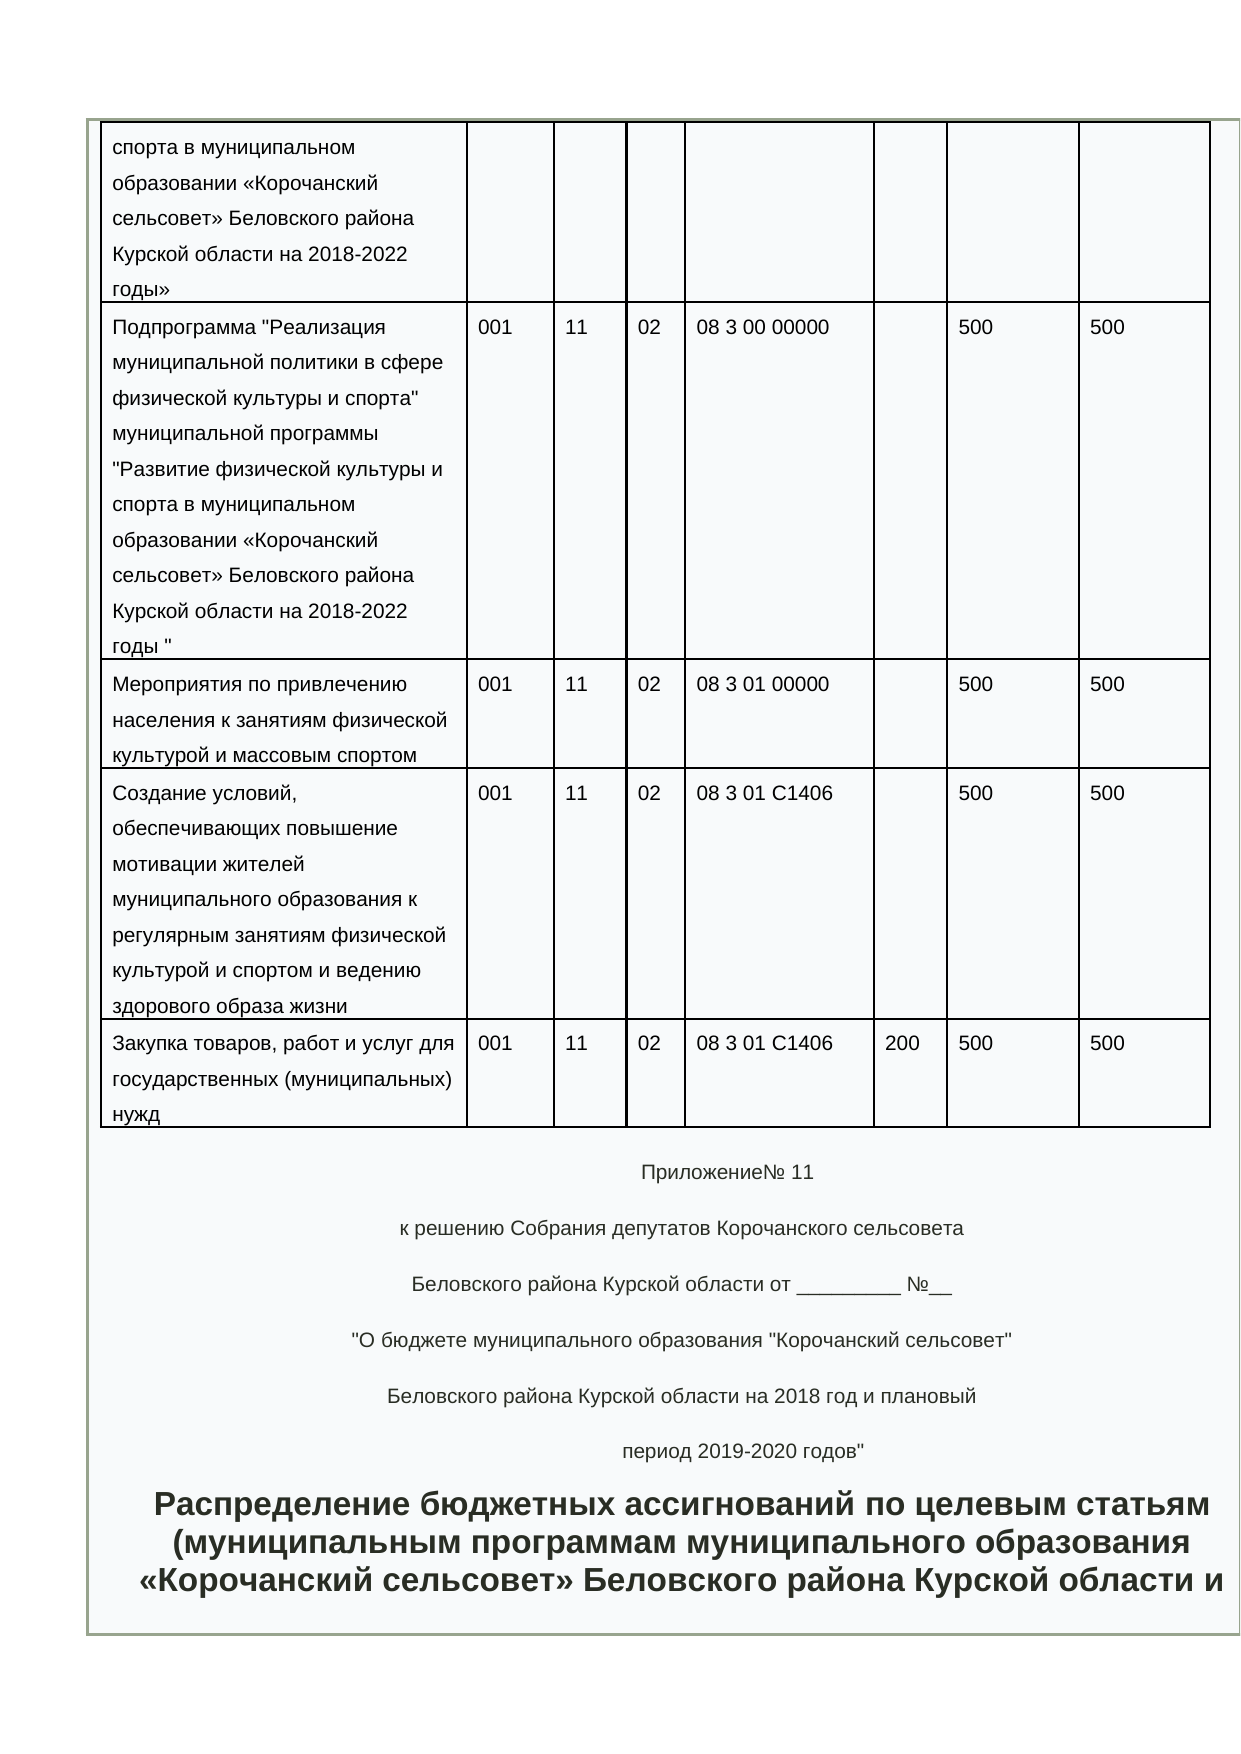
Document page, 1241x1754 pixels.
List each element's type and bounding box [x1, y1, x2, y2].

table_cell [89, 121, 1239, 1633]
